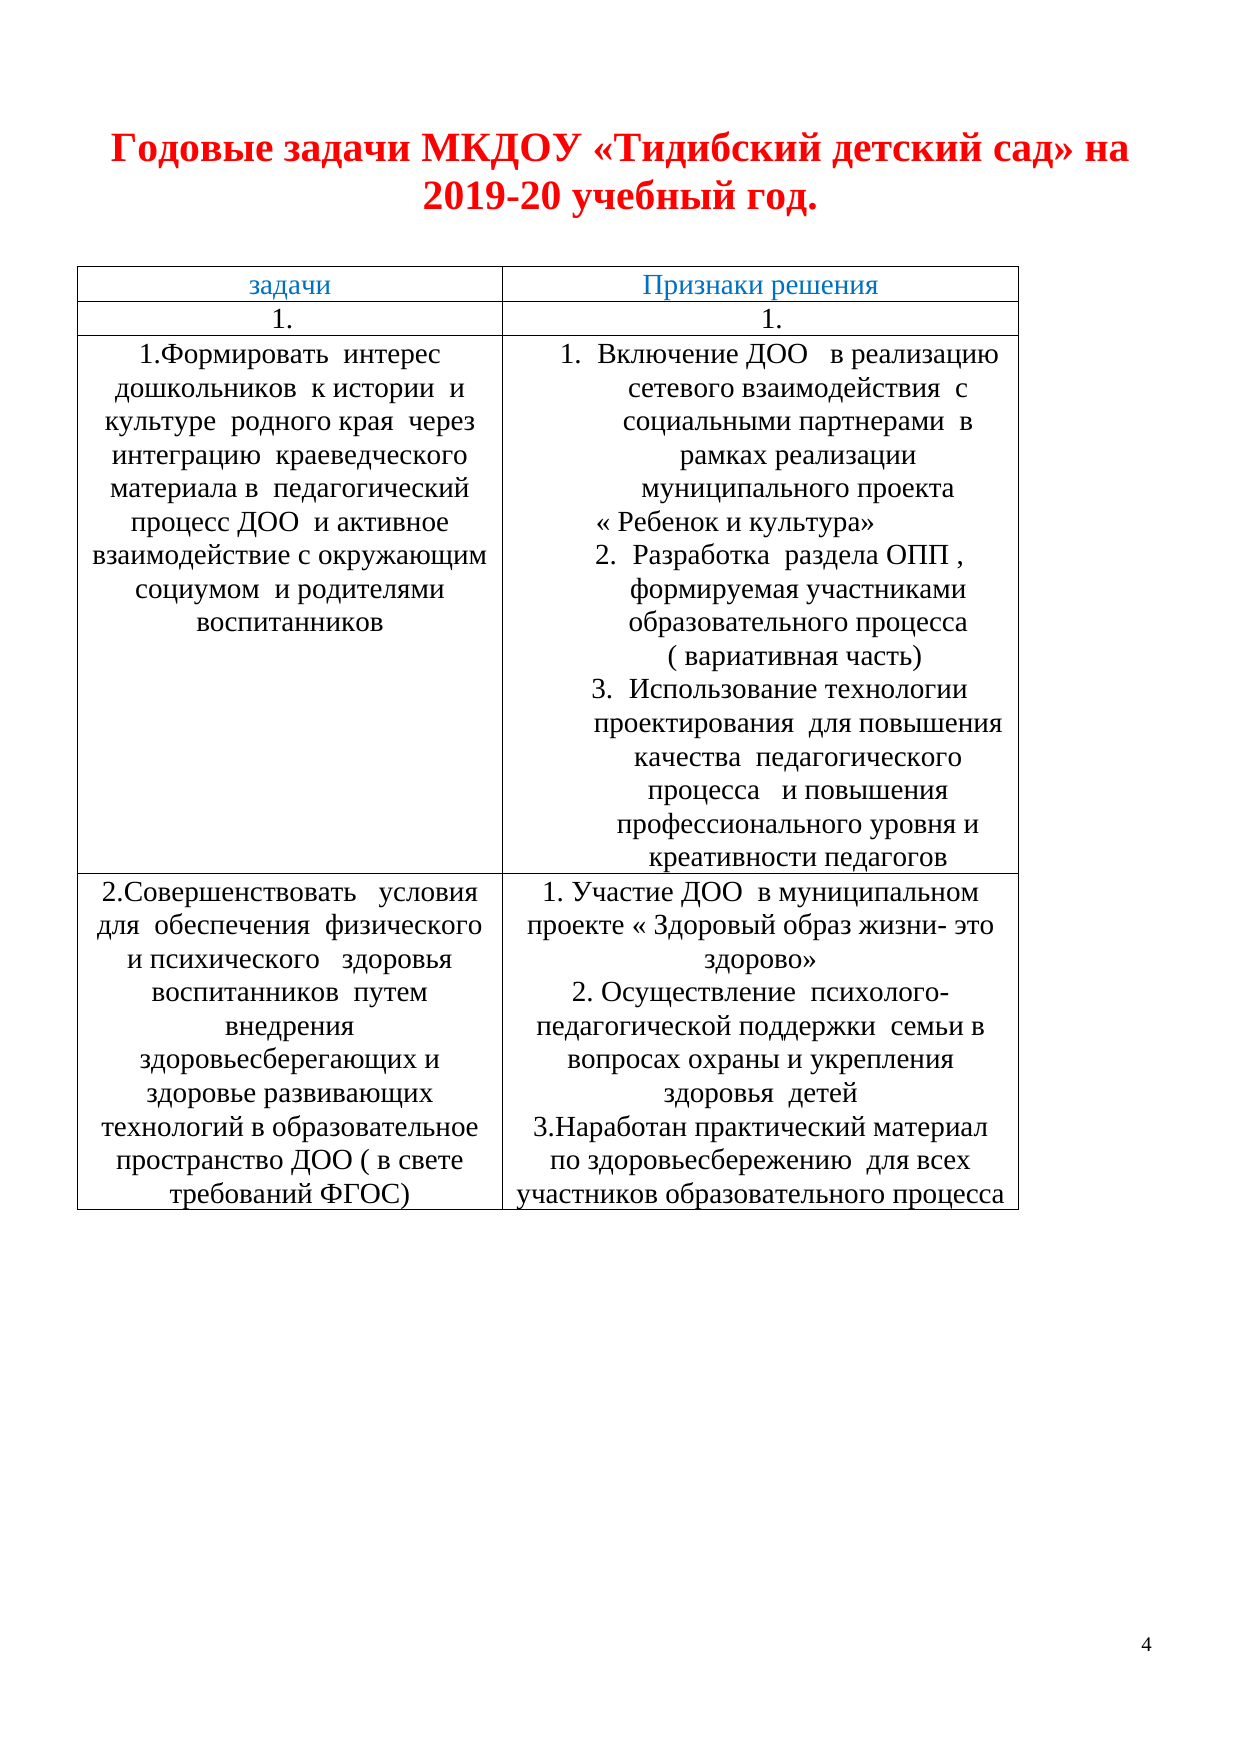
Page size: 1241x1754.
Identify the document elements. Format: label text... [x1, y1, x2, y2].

table_cell [78, 302, 502, 335]
table_header Признаки решения [503, 267, 1018, 301]
text Годовые задачи МКДОУ «Тидибский детский сад» на 2019-20 учебный год. [89, 122, 1152, 218]
table_cell 1.Формировать интерес дошкольников к истории и культуре родного края через интеграцию краеведческого материала в педагогический процесс ДОО и активное взаимодействие с окружающим социумом и родителями воспитанников [78, 336, 502, 873]
table_cell 1. Участие ДОО в муниципальном проекте « Здоровый образ жизни- это здорово» 2. Осуществление психолого- педагогической поддержки семьи в вопросах охраны и укрепления здоровья детей 3.Наработан практический материал по здоровьесбережению для всех участников образовательного процесса [503, 874, 1018, 1209]
table_header задачи [78, 267, 502, 301]
table_cell 2.Совершенствовать условия для обеспечения физического и психического здоровья воспитанников путем внедрения здоровьесберегающих и здоровье развивающих технологий в образовательное пространство ДОО ( в свете требований ФГОС) [78, 874, 502, 1209]
table_cell Включение ДОО в реализацию сетевого взаимодействия с социальными партнерами в рамках реализации муниципального проекта « Ребенок и культура» Разработка раздела ОПП , формируемая участниками образовательного процесса ( вариативная часть) Использование технологии проектирования для повышения качества педагогического процесса и повышения профессионального уровня и креативности педагогов [503, 336, 1018, 873]
table_cell [503, 302, 1018, 335]
